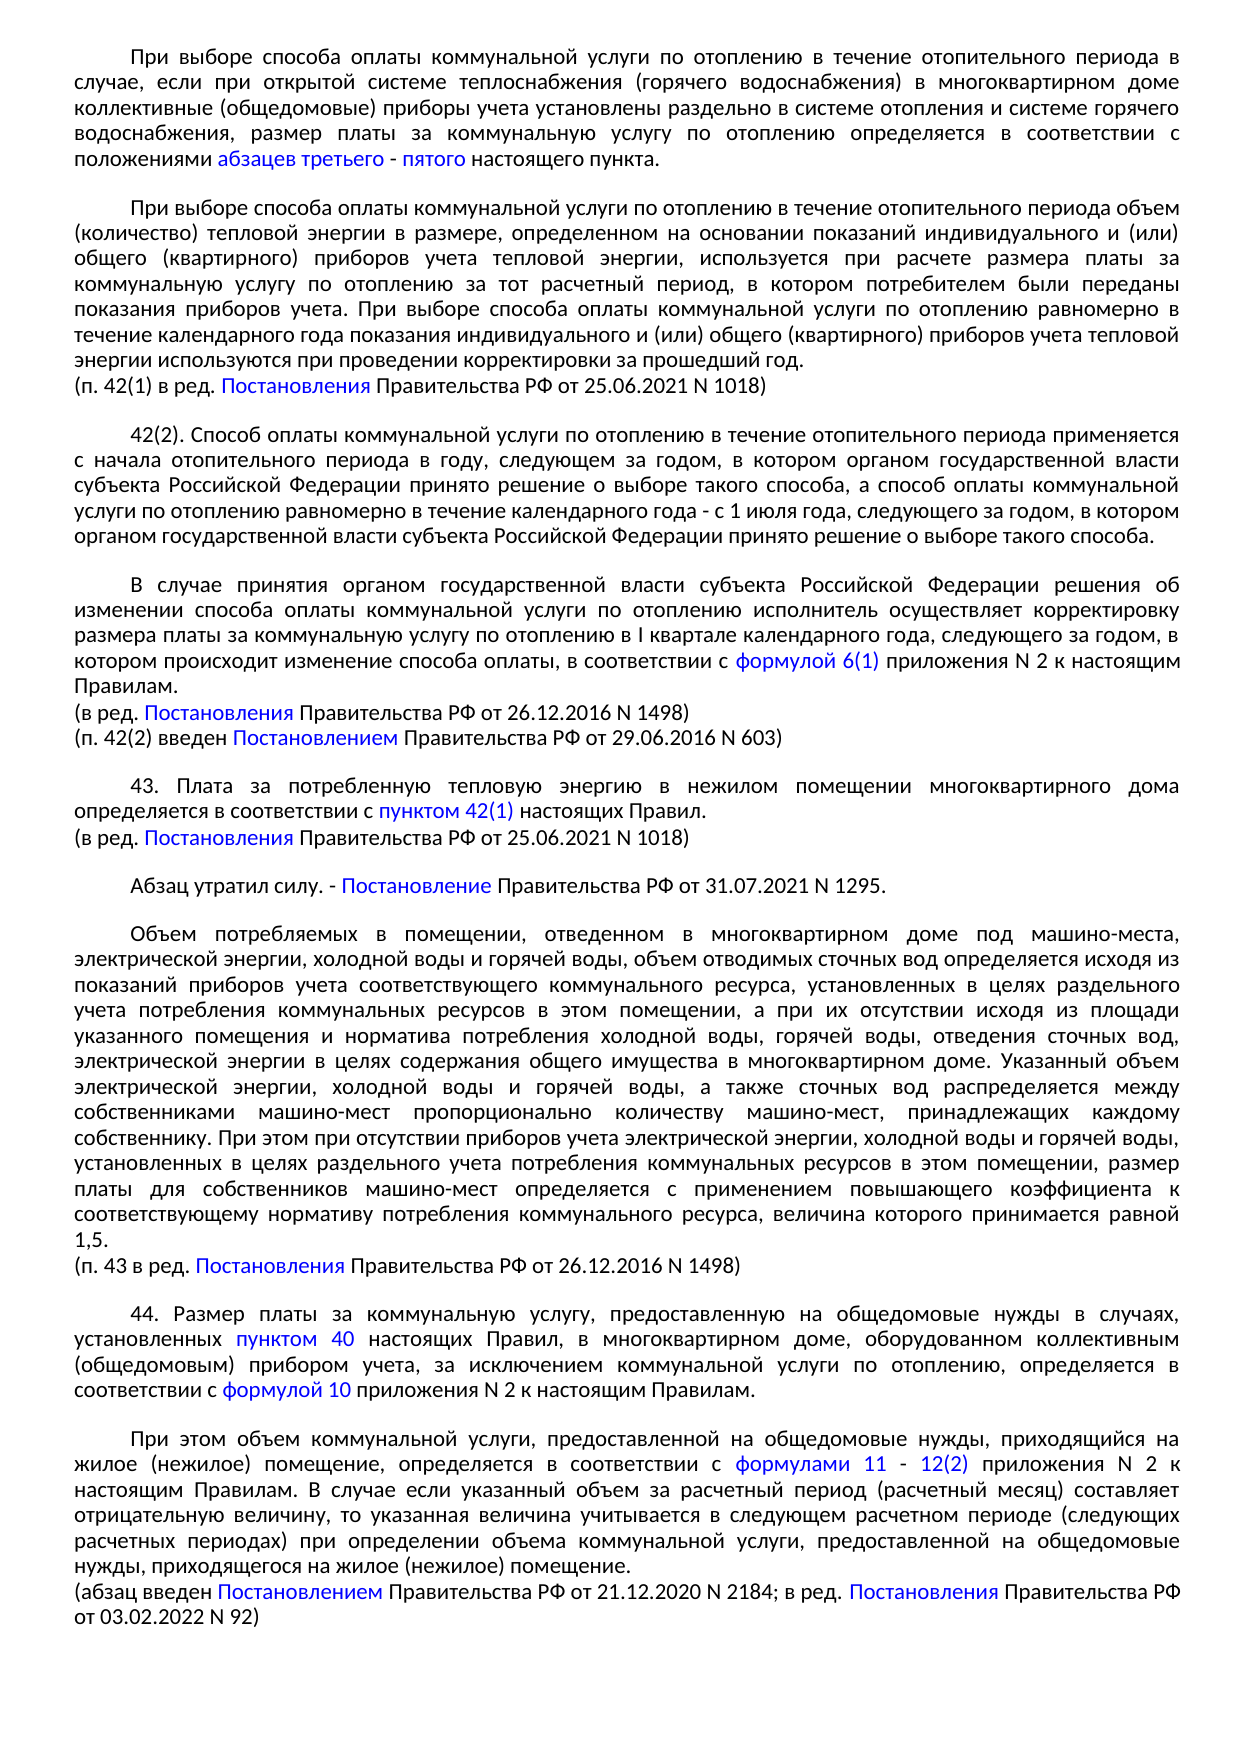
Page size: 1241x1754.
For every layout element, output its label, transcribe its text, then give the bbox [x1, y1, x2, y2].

text В случае принятия органом государственной власти субъекта Российской Федерации решения об изменении способа оплаты коммунальной услуги по отоплению исполнитель осуществляет корректировку размера платы за коммунальную услугу по отоплению в I квартале календарного года, следующего за годом, в котором происходит изменение способа оплаты, в соответствии с формулой 6(1) приложения N 2 к настоящим Правилам. [74, 572, 1181, 700]
text (п. 42(2) введен Постановлением Правительства РФ от 29.06.2016 N 603) [74, 725, 1181, 751]
text 44. Размер платы за коммунальную услугу, предоставленную на общедомовые нужды в случаях, установленных пунктом 40 настоящих Правил, в многоквартирном доме, оборудованном коллективным (общедомовым) прибором учета, за исключением коммунальной услуги по отоплению, определяется в соответствии с формулой 10 приложения N 2 к настоящим Правилам. [74, 1301, 1181, 1403]
text (в ред. Постановления Правительства РФ от 25.06.2021 N 1018) [74, 825, 1181, 850]
text При выборе способа оплаты коммунальной услуги по отоплению в течение отопительного периода объем (количество) тепловой энергии в размере, определенном на основании показаний индивидуального и (или) общего (квартирного) приборов учета тепловой энергии, используется при расчете размера платы за коммунальную услугу по отоплению за тот расчетный период, в котором потребителем были переданы показания приборов учета. При выборе способа оплаты коммунальной услуги по отоплению равномерно в течение календарного года показания индивидуального и (или) общего (квартирного) приборов учета тепловой энергии используются при проведении корректировки за прошедший год. [74, 195, 1181, 373]
text При этом объем коммунальной услуги, предоставленной на общедомовые нужды, приходящийся на жилое (нежилое) помещение, определяется в соответствии с формулами 11 - 12(2) приложения N 2 к настоящим Правилам. В случае если указанный объем за расчетный период (расчетный месяц) составляет отрицательную величину, то указанная величина учитывается в следующем расчетном периоде (следующих расчетных периодах) при определении объема коммунальной услуги, предоставленной на общедомовые нужды, приходящегося на жилое (нежилое) помещение. [74, 1426, 1181, 1579]
text При выборе способа оплаты коммунальной услуги по отоплению в течение отопительного периода в случае, если при открытой системе теплоснабжения (горячего водоснабжения) в многоквартирном доме коллективные (общедомовые) приборы учета установлены раздельно в системе отопления и системе горячего водоснабжения, размер платы за коммунальную услугу по отоплению определяется в соответствии с положениями абзацев третьего - пятого настоящего пункта. [74, 44, 1181, 172]
text (абзац введен Постановлением Правительства РФ от 21.12.2020 N 2184; в ред. Постановления Правительства РФ от 03.02.2022 N 92) [74, 1579, 1181, 1630]
text Объем потребляемых в помещении, отведенном в многоквартирном доме под машино-места, электрической энергии, холодной воды и горячей воды, объем отводимых сточных вод определяется исходя из показаний приборов учета соответствующего коммунального ресурса, установленных в целях раздельного учета потребления коммунальных ресурсов в этом помещении, а при их отсутствии исходя из площади указанного помещения и норматива потребления холодной воды, горячей воды, отведения сточных вод, электрической энергии в целях содержания общего имущества в многоквартирном доме. Указанный объем электрической энергии, холодной воды и горячей воды, а также сточных вод распределяется между собственниками машино-мест пропорционально количеству машино-мест, принадлежащих каждому собственнику. При этом при отсутствии приборов учета электрической энергии, холодной воды и горячей воды, установленных в целях раздельного учета потребления коммунальных ресурсов в этом помещении, размер платы для собственников машино-мест определяется с применением повышающего коэффициента к соответствующему нормативу потребления коммунального ресурса, величина которого принимается равной 1,5. [74, 921, 1181, 1253]
text (в ред. Постановления Правительства РФ от 26.12.2016 N 1498) [74, 700, 1181, 725]
text Абзац утратил силу. - Постановление Правительства РФ от 31.07.2021 N 1295. [74, 873, 1181, 898]
text (п. 43 в ред. Постановления Правительства РФ от 26.12.2016 N 1498) [74, 1253, 1181, 1278]
text 42(2). Способ оплаты коммунальной услуги по отоплению в течение отопительного периода применяется с начала отопительного периода в году, следующем за годом, в котором органом государственной власти субъекта Российской Федерации принято решение о выборе такого способа, а способ оплаты коммунальной услуги по отоплению равномерно в течение календарного года - с 1 июля года, следующего за годом, в котором органом государственной власти субъекта Российской Федерации принято решение о выборе такого способа. [74, 422, 1181, 549]
text 43. Плата за потребленную тепловую энергию в нежилом помещении многоквартирного дома определяется в соответствии с пунктом 42(1) настоящих Правил. [74, 774, 1181, 824]
text (п. 42(1) в ред. Постановления Правительства РФ от 25.06.2021 N 1018) [74, 373, 1181, 399]
